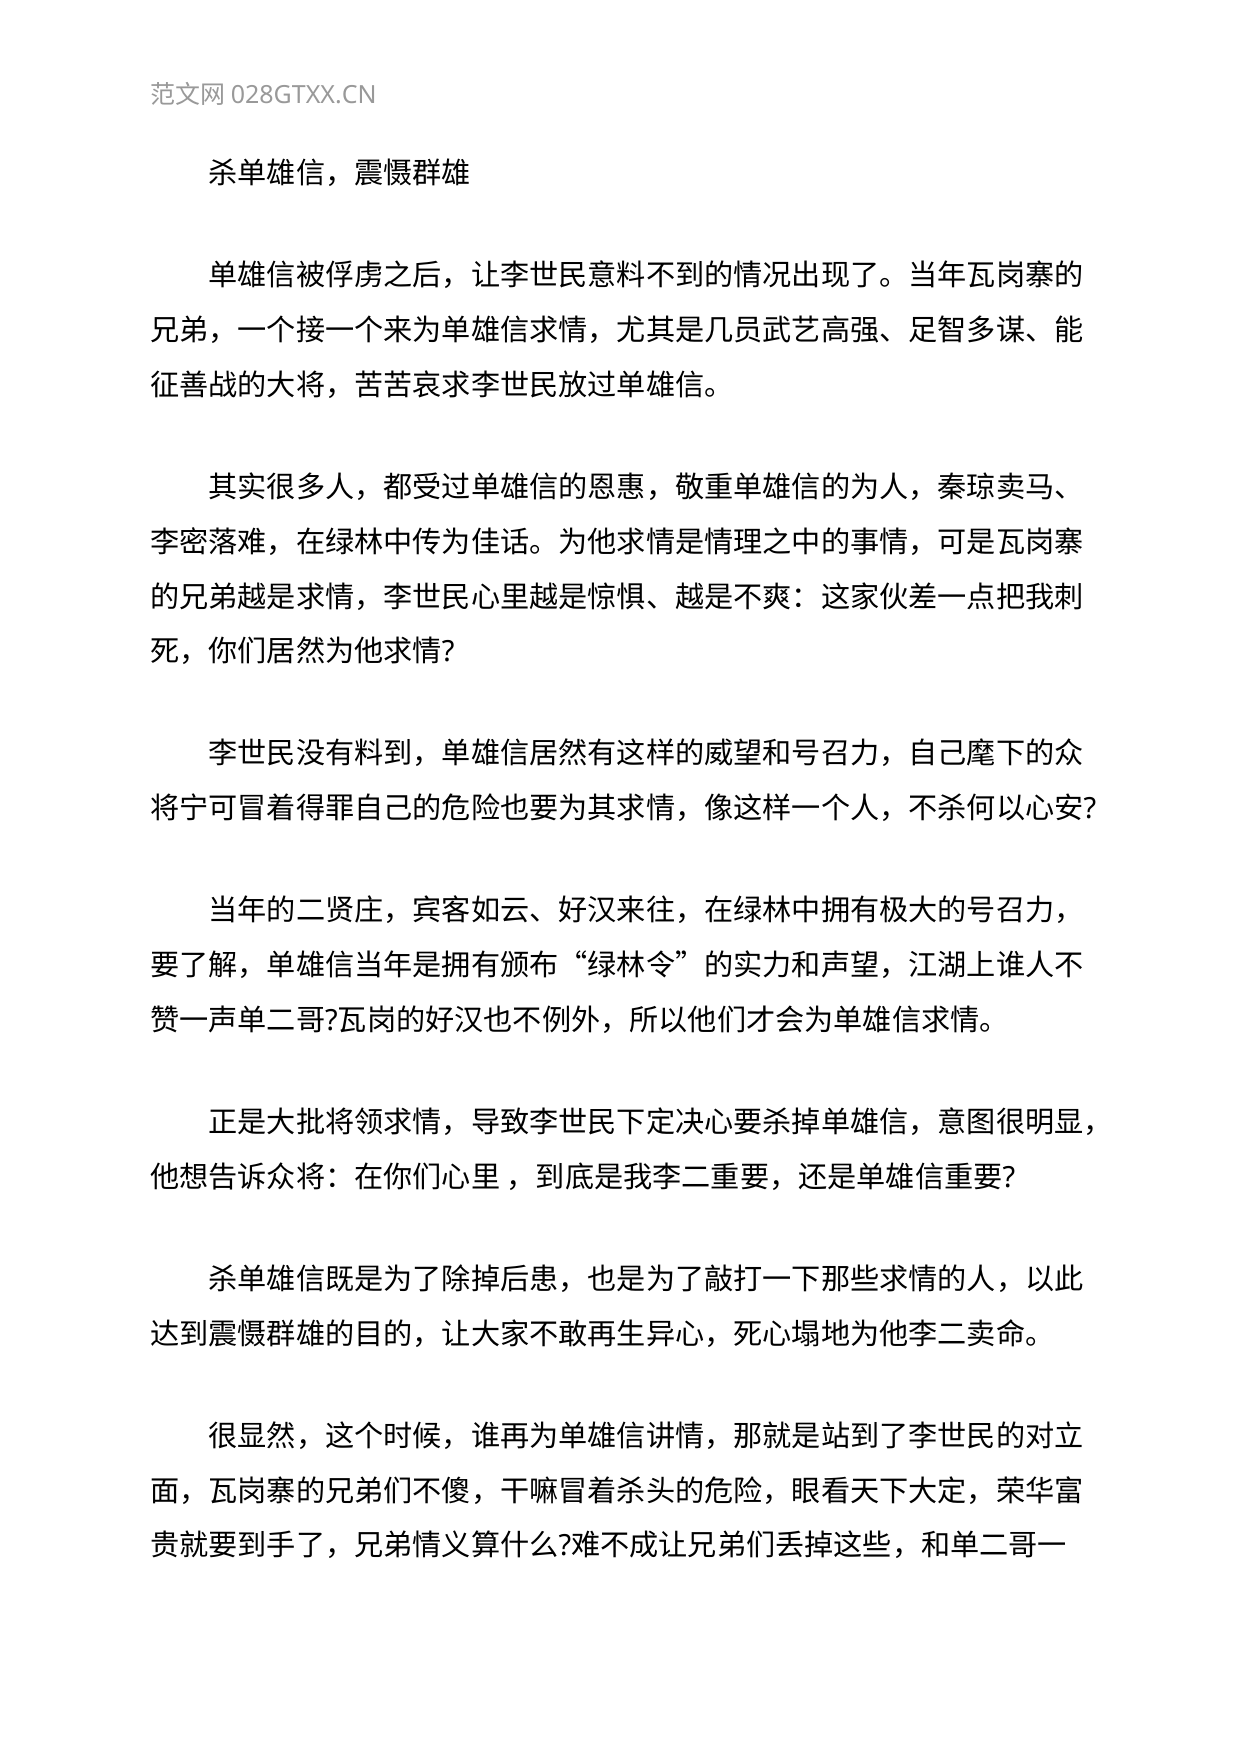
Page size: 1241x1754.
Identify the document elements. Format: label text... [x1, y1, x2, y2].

text 正是大批将领求情，导致李世民下定决心要杀掉单雄信，意图很明显，他想告诉众将：在你们心里 ，到底是我李二重要，还是单雄信重要? [150, 1099, 1090, 1196]
text 单雄信被俘虏之后，让李世民意料不到的情况出现了。当年瓦岗寨的兄弟，一个接一个来为单雄信求情，尤其是几员武艺高强、足智多谋、能征善战的大将，苦苦哀求李世民放过单雄信。 [150, 252, 1090, 404]
text 杀单雄信既是为了除掉后患，也是为了敲打一下那些求情的人，以此达到震慑群雄的目的，让大家不敢再生异心，死心塌地为他李二卖命。 [150, 1256, 1090, 1353]
text 李世民没有料到，单雄信居然有这样的威望和号召力，自己麾下的众将宁可冒着得罪自己的危险也要为其求情，像这样一个人，不杀何以心安? [150, 730, 1090, 827]
text 当年的二贤庄，宾客如云、好汉来往，在绿林中拥有极大的号召力，要了解，单雄信当年是拥有颁布“绿林令”的实力和声望，江湖上谁人不赞一声单二哥?瓦岗的好汉也不例外，所以他们才会为单雄信求情。 [150, 887, 1090, 1039]
text 其实很多人，都受过单雄信的恩惠，敬重单雄信的为人，秦琼卖马、李密落难，在绿林中传为佳话。为他求情是情理之中的事情，可是瓦岗寨的兄弟越是求情，李世民心里越是惊惧、越是不爽：这家伙差一点把我刺死，你们居然为他求情? [150, 463, 1090, 670]
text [150, 1412, 1090, 1564]
text 杀单雄信，震慑群雄 [150, 150, 1090, 192]
